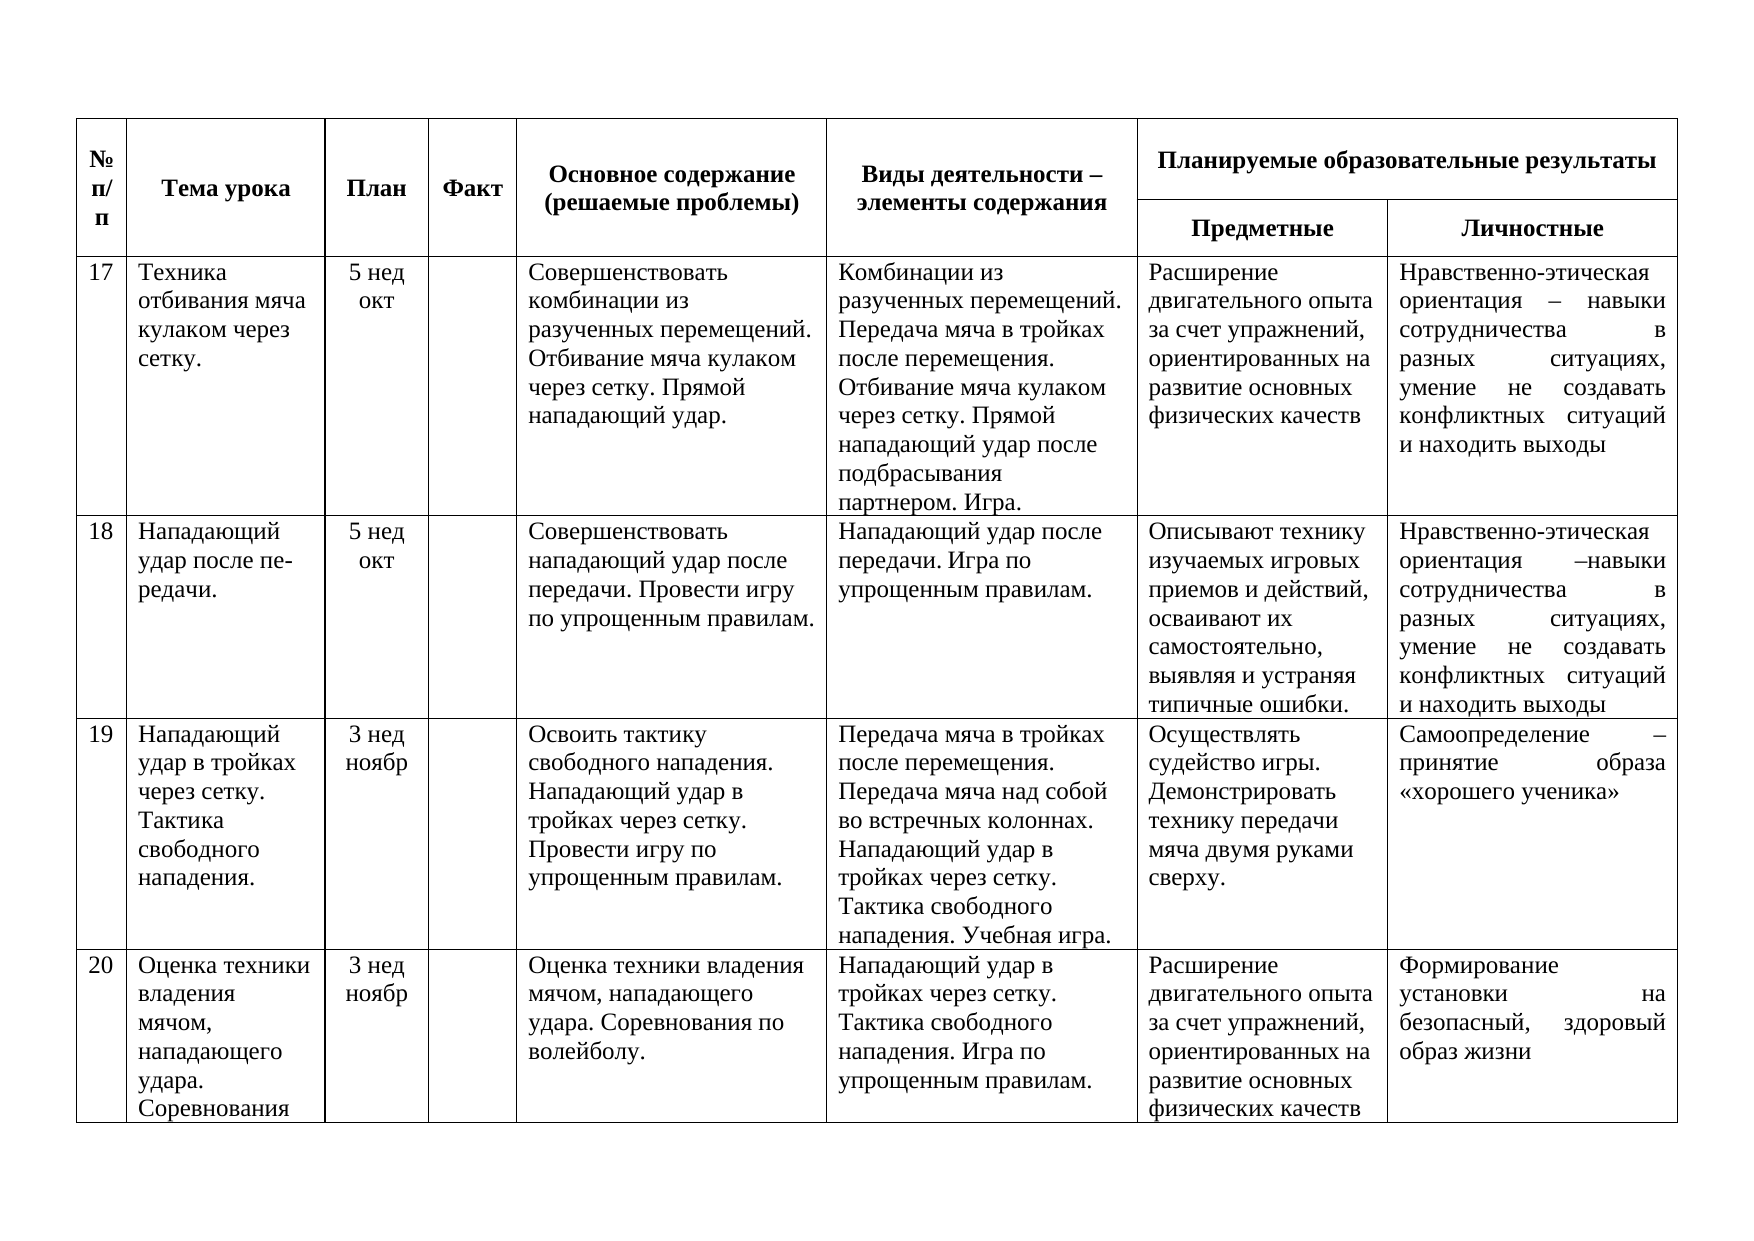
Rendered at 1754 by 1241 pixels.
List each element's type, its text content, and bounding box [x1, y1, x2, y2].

table_cell 3 нед ноябр [326, 719, 428, 949]
table_cell 18 [77, 516, 126, 718]
table_cell 5 нед окт [326, 516, 428, 718]
table_cell Техника отбивания мяча кулаком через сетку. [127, 257, 324, 515]
table_header Виды деятельности – элементы содержания [827, 119, 1137, 256]
table_cell Нравственно-этическая ориентация – навыки сотрудничества в разных ситуациях, умение не создавать конфликтных ситуаций и находить выходы [1388, 257, 1677, 515]
table_cell Нападающий удар после передачи. Игра по упрощенным правилам. [827, 516, 1137, 718]
table_cell Описывают технику изучаемых игровых приемов и действий, осваивают их самостоятельно, выявляя и устраняя типичные ошибки. [1138, 516, 1387, 718]
table_cell Передача мяча в тройках после перемещения. Передача мяча над собой во встречных колоннах. Нападающий удар в тройках через сетку. Тактика свободного нападения. Учебная игра. [827, 719, 1137, 949]
table_cell Расширение двигательного опыта за счет упражнений, ориентированных на развитие основных физических качеств [1138, 950, 1387, 1122]
table_cell Расширение двигательного опыта за счет упражнений, ориентированных на развитие основных физических качеств [1138, 257, 1387, 515]
table_cell Оценка техники владения мячом, нападающего удара. Соревнования по волейболу. [127, 950, 324, 1122]
table_header Планируемые образовательные результаты [1138, 119, 1677, 199]
table_cell [429, 257, 516, 515]
table_cell Нападающий удар в тройках через сетку. Тактика свободного нападения. [127, 719, 324, 949]
table_cell 19 [77, 719, 126, 949]
table_header Основное содержание (решаемые проблемы) [517, 119, 826, 256]
table_cell Нравственно-этическая ориентация –навыки сотрудничества в разных ситуациях, умение не создавать конфликтных ситуаций и находить выходы [1388, 516, 1677, 718]
table_cell 3 нед ноябр [326, 950, 428, 1122]
table_header План [326, 119, 428, 256]
table_cell [429, 719, 516, 949]
table_header Тема урока [127, 119, 324, 256]
table_cell 20 [77, 950, 126, 1122]
table_cell [429, 516, 516, 718]
table_cell Нападающий удар после передачи. [127, 516, 324, 718]
table_cell Оценка техники владения мячом, нападающего удара. Соревнования по волейболу. [517, 950, 826, 1122]
table_cell Формирование установки на безопасный, здоровый образ жизни [1388, 950, 1677, 1122]
table_header Факт [429, 119, 516, 256]
table_cell Совершенствовать нападающий удар после передачи. Провести игру по упрощенным правилам. [517, 516, 826, 718]
table_cell [429, 950, 516, 1122]
table_cell 17 [77, 257, 126, 515]
table_cell Комбинации из разученных перемещений. Передача мяча в тройках после перемещения. Отбивание мяча кулаком через сетку. Прямой нападающий удар после подбрасывания партнером. Игра. [827, 257, 1137, 515]
table_cell Освоить тактику свободного нападения. Нападающий удар в тройках через сетку. Провести игру по упрощенным правилам. [517, 719, 826, 949]
table_cell 5 нед окт [326, 257, 428, 515]
table_cell Совершенствовать комбинации из разученных перемещений. Отбивание мяча кулаком через сетку. Прямой нападающий удар. [517, 257, 826, 515]
table_cell Нападающий удар в тройках через сетку. Тактика свободного нападения. Игра по упрощенным правилам. [827, 950, 1137, 1122]
table_cell Предметные [1138, 200, 1387, 256]
table_cell Самоопределение – принятие образа «хорошего ученика» [1388, 719, 1677, 949]
table_cell Осуществлять судейство игры. Демонстрировать технику передачи мяча двумя руками сверху. [1138, 719, 1387, 949]
table_cell Личностные [1388, 200, 1677, 256]
table_header № п/п [77, 119, 126, 256]
